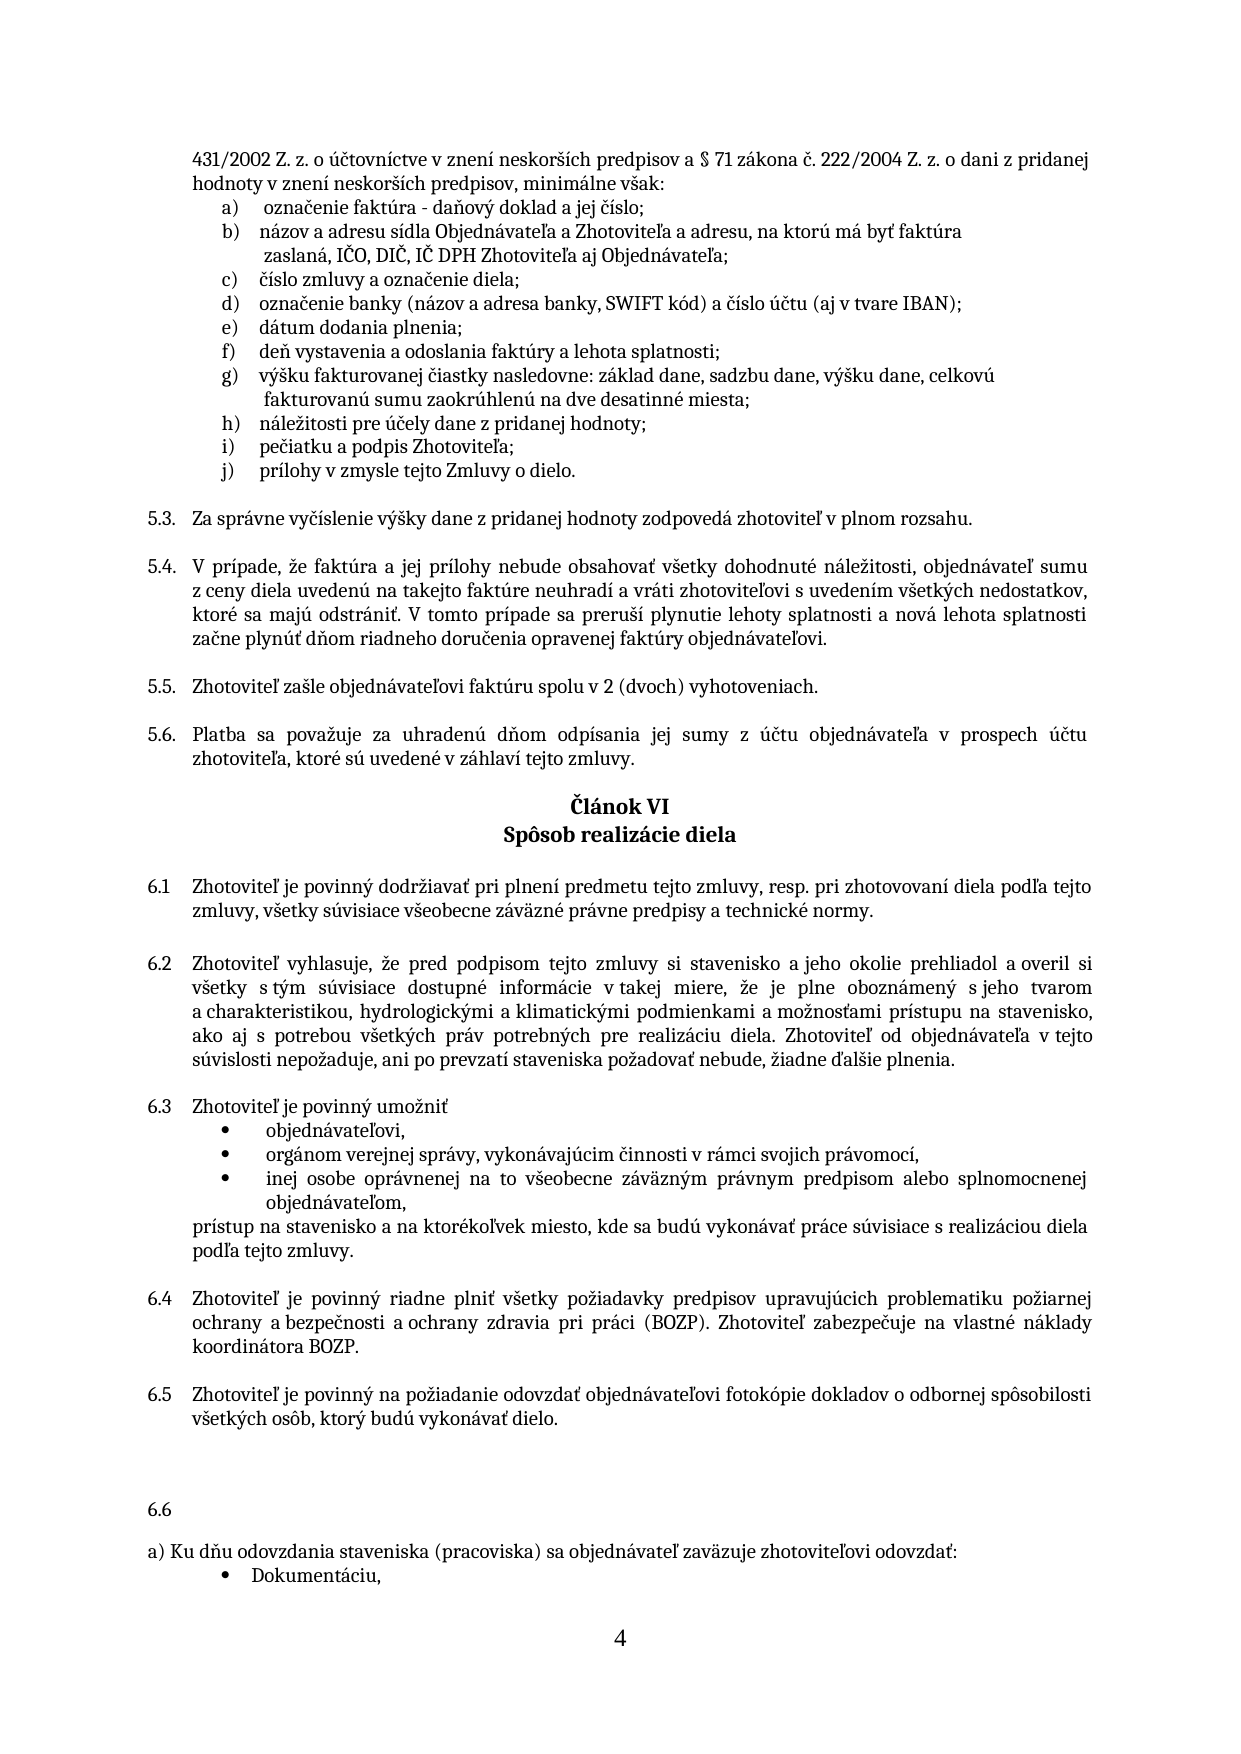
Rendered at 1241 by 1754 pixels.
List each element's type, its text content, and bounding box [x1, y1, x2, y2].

list dátum dodania plnenia; [222, 315, 1093, 339]
list Zhotoviteľ je povinný umožniť [148, 1095, 1088, 1119]
text zaslaná, IČO, DIČ, IČ DPH Zhotoviteľa aj Objednávateľa; [259, 243, 1093, 267]
list označenie banky (názov a adresa banky, SWIFT kód) a číslo účtu (aj v tvare IBAN); [222, 291, 1093, 315]
text fakturovanú sumu zaokrúhlenú na dve desatinné miesta; [259, 387, 1093, 411]
list výšku fakturovanej čiastky nasledovne: základ dane, sadzbu dane, výšku dane, celkovú [222, 363, 1093, 387]
list názov a adresu sídla Objednávateľa a Zhotoviteľa a adresu, na ktorú má byť faktúra [222, 219, 1093, 243]
list Dokumentáciu, [222, 1564, 1088, 1588]
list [148, 148, 1089, 196]
list Za správne vyčíslenie výšky dane z pridanej hodnoty zodpovedá zhotoviteľ v plnom rozsahu. [148, 507, 1089, 531]
list označenie faktúra - daňový doklad a jej číslo; [222, 196, 1093, 219]
text Článok VI [148, 793, 1092, 820]
text prístup na stavenisko a na ktorékoľvek miesto, kde sa budú vykonávať práce súvisiace s realizáciou diela podľa tejto zmluvy. [192, 1215, 1088, 1263]
text Spôsob realizácie diela [148, 822, 1093, 848]
list orgánom verejnej správy, vykonávajúcim činnosti v rámci svojich právomocí, [222, 1143, 1088, 1167]
list inej osobe oprávnenej na to všeobecne záväzným právnym predpisom alebo splnomocnenej objednávateľom, [222, 1167, 1088, 1215]
list Zhotoviteľ vyhlasuje, že pred podpisom tejto zmluvy si stavenisko a jeho okolie prehliadol a overil si všetky s tým súvisiace dostupné informácie v takej miere, že je plne oboznámený s jeho tvarom a charakteristikou, hydrologickými a klimatickými podmienkami a možnosťami prístupu na stavenisko, ako aj s potrebou všetkých práv potrebných pre realizáciu diela. Zhotoviteľ od objednávateľa v tejto súvislosti nepožaduje, ani po prevzatí staveniska požadovať nebude, žiadne ďalšie plnenia. [148, 951, 1093, 1071]
list Platba sa považuje za uhradenú dňom odpísania jej sumy z účtu objednávateľa v prospech účtu zhotoviteľa, ktoré sú uvedené v záhlaví tejto zmluvy. [148, 723, 1089, 771]
list Zhotoviteľ zašle objednávateľovi faktúru spolu v 2 (dvoch) vyhotoveniach. [148, 675, 1089, 699]
list Zhotoviteľ je povinný na požiadanie odovzdať objednávateľovi fotokópie dokladov o odbornej spôsobilosti všetkých osôb, ktorý budú vykonávať dielo. [148, 1383, 1093, 1431]
list číslo zmluvy a označenie diela; [222, 267, 1093, 291]
list pečiatku a podpis Zhotoviteľa; [222, 435, 1093, 459]
list deň vystavenia a odoslania faktúry a lehota splatnosti; [222, 339, 1093, 363]
list V prípade, že faktúra a jej prílohy nebude obsahovať všetky dohodnuté náležitosti, objednávateľ sumu z ceny diela uvedenú na takejto faktúre neuhradí a vráti zhotoviteľovi s uvedením všetkých nedostatkov, ktoré sa majú odstrániť. V tomto prípade sa preruší plynutie lehoty splatnosti a nová lehota splatnosti začne plynúť dňom riadneho doručenia opravenej faktúry objednávateľovi. [148, 555, 1089, 651]
list prílohy v zmysle tejto Zmluvy o dielo. [222, 459, 1093, 483]
list objednávateľovi, [222, 1119, 1088, 1143]
text a) Ku dňu odovzdania staveniska (pracoviska) sa objednávateľ zaväzuje zhotoviteľovi odovzdať: [148, 1540, 1088, 1564]
list Zhotoviteľ je povinný riadne plniť všetky požiadavky predpisov upravujúcich problematiku požiarnej ochrany a bezpečnosti a ochrany zdravia pri práci (BOZP). Zhotoviteľ zabezpečuje na vlastné náklady koordinátora BOZP. [148, 1287, 1093, 1359]
list Zhotoviteľ je povinný dodržiavať pri plnení predmetu tejto zmluvy, resp. pri zhotovovaní diela podľa tejto zmluvy, všetky súvisiace všeobecne záväzné právne predpisy a technické normy. [148, 875, 1093, 923]
list náležitosti pre účely dane z pridanej hodnoty; [222, 411, 1093, 435]
